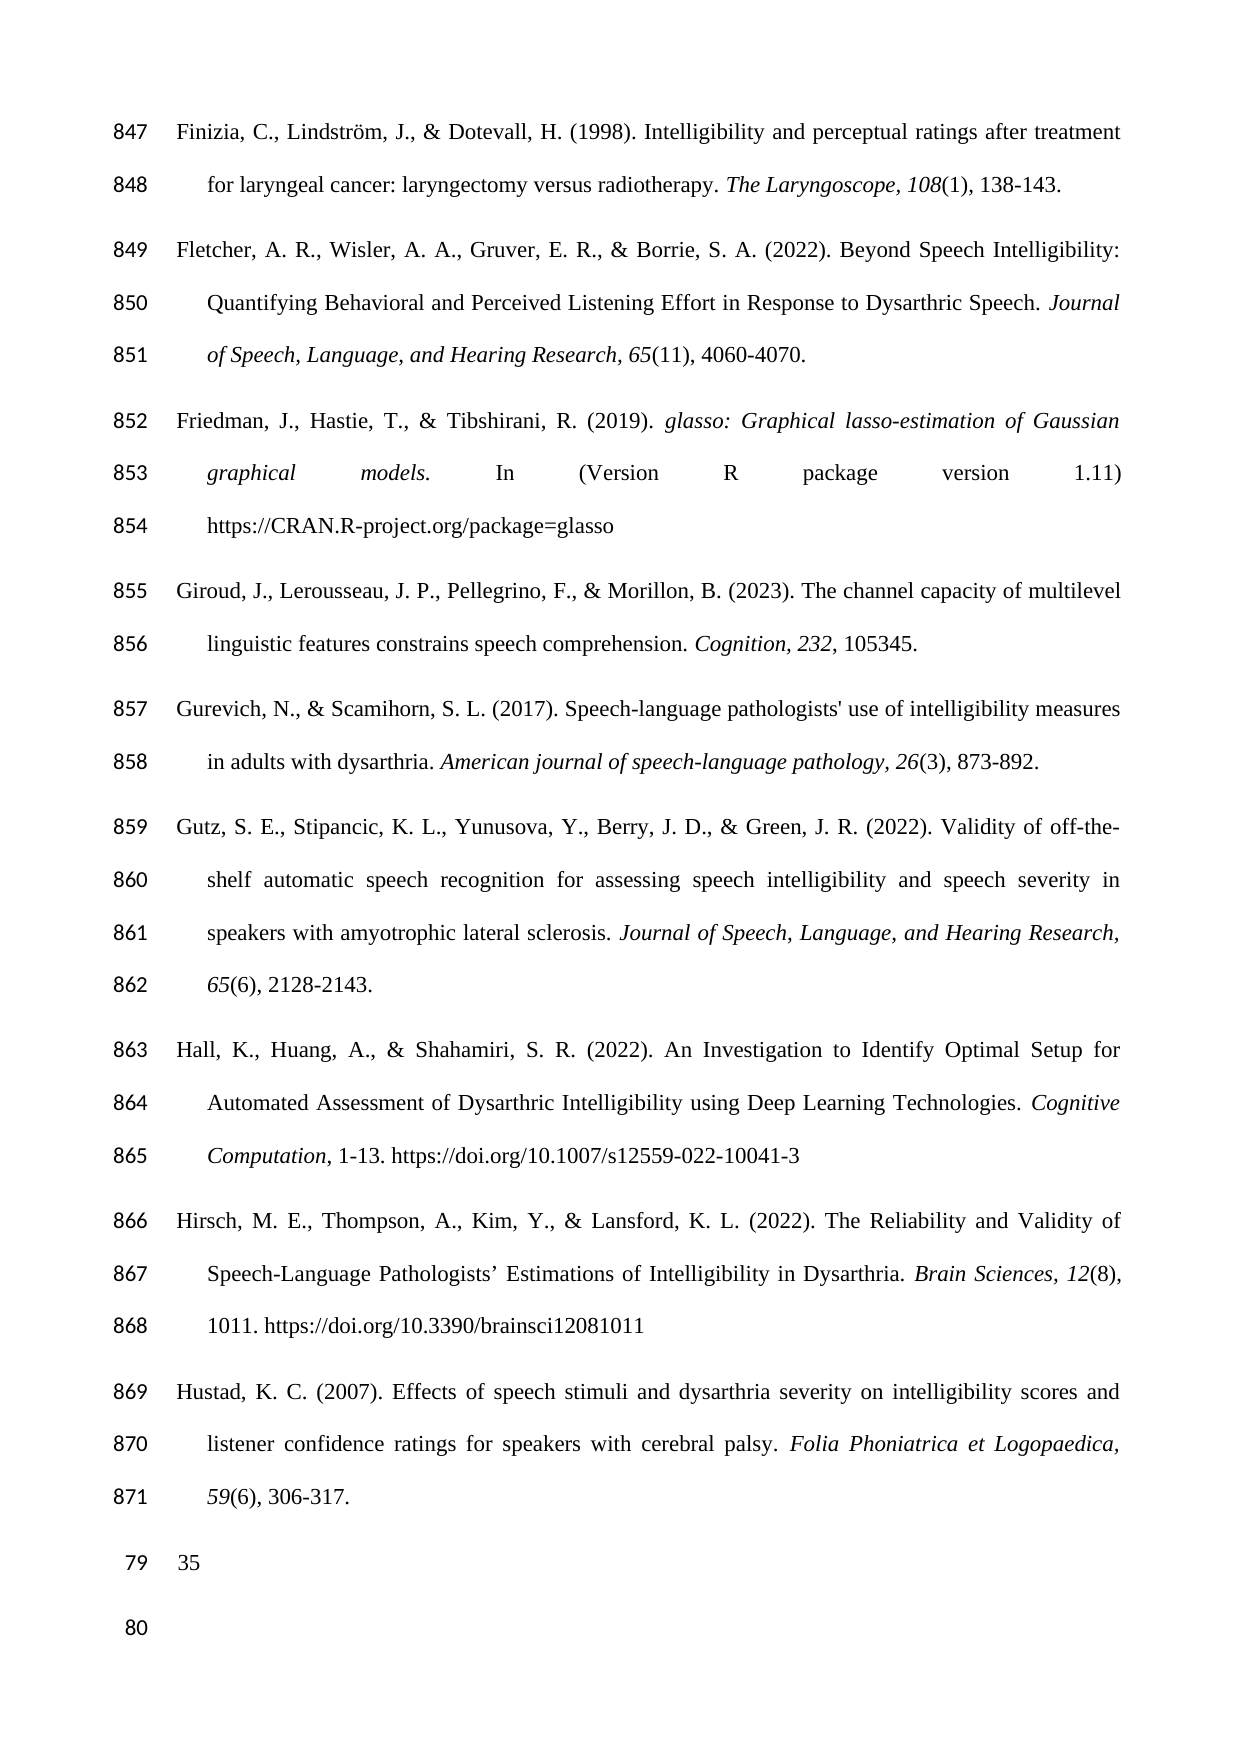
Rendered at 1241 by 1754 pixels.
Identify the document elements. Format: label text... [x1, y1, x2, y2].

text Friedman, J., Hastie, T., & Tibshirani, R. (2019). glasso: Graphical lasso-estimation of Gaussian graphical models. In (Version R package version 1.11) https://CRAN.R-project.org/package=glasso [176, 407, 1122, 538]
text Hall, K., Huang, A., & Shahamiri, S. R. (2022). An Investigation to Identify Optimal Setup for Automated Assessment of Dysarthric Intelligibility using Deep Learning Technologies. Cognitive Computation, 1-13. https://doi.org/10.1007/s12559-022-10041-3 [176, 1036, 1122, 1168]
text Gutz, S. E., Stipancic, K. L., Yunusova, Y., Berry, J. D., & Green, J. R. (2022). Validity of off-the-shelf automatic speech recognition for assessing speech intelligibility and speech severity in speakers with amyotrophic lateral sclerosis. Journal of Speech, Language, and Hearing Research, 65(6), 2128-2143. [176, 813, 1122, 998]
text Fletcher, A. R., Wisler, A. A., Gruver, E. R., & Borrie, S. A. (2022). Beyond Speech Intelligibility: Quantifying Behavioral and Perceived Listening Effort in Response to Dysarthric Speech. Journal of Speech, Language, and Hearing Research, 65(11), 4060-4070. [176, 236, 1122, 368]
text Hirsch, M. E., Thompson, A., Kim, Y., & Lansford, K. L. (2022). The Reliability and Validity of Speech-Language Pathologists’ Estimations of Intelligibility in Dysarthria. Brain Sciences, 12(8), 1011. https://doi.org/10.3390/brainsci12081011 [176, 1207, 1122, 1339]
text Finizia, C., Lindström, J., & Dotevall, H. (1998). Intelligibility and perceptual ratings after treatment for laryngeal cancer: laryngectomy versus radiotherapy. The Laryngoscope, 108(1), 138-143. [176, 118, 1122, 197]
text Hustad, K. C. (2007). Effects of speech stimuli and dysarthria severity on intelligibility scores and listener confidence ratings for speakers with cerebral palsy. Folia Phoniatrica et Logopaedica, 59(6), 306-317. [176, 1378, 1122, 1509]
text Gurevich, N., & Scamihorn, S. L. (2017). Speech-language pathologists' use of intelligibility measures in adults with dysarthria. American journal of speech-language pathology, 26(3), 873-892. [176, 695, 1122, 774]
text Giroud, J., Lerousseau, J. P., Pellegrino, F., & Morillon, B. (2023). The channel capacity of multilevel linguistic features constrains speech comprehension. Cognition, 232, 105345. [176, 577, 1122, 656]
